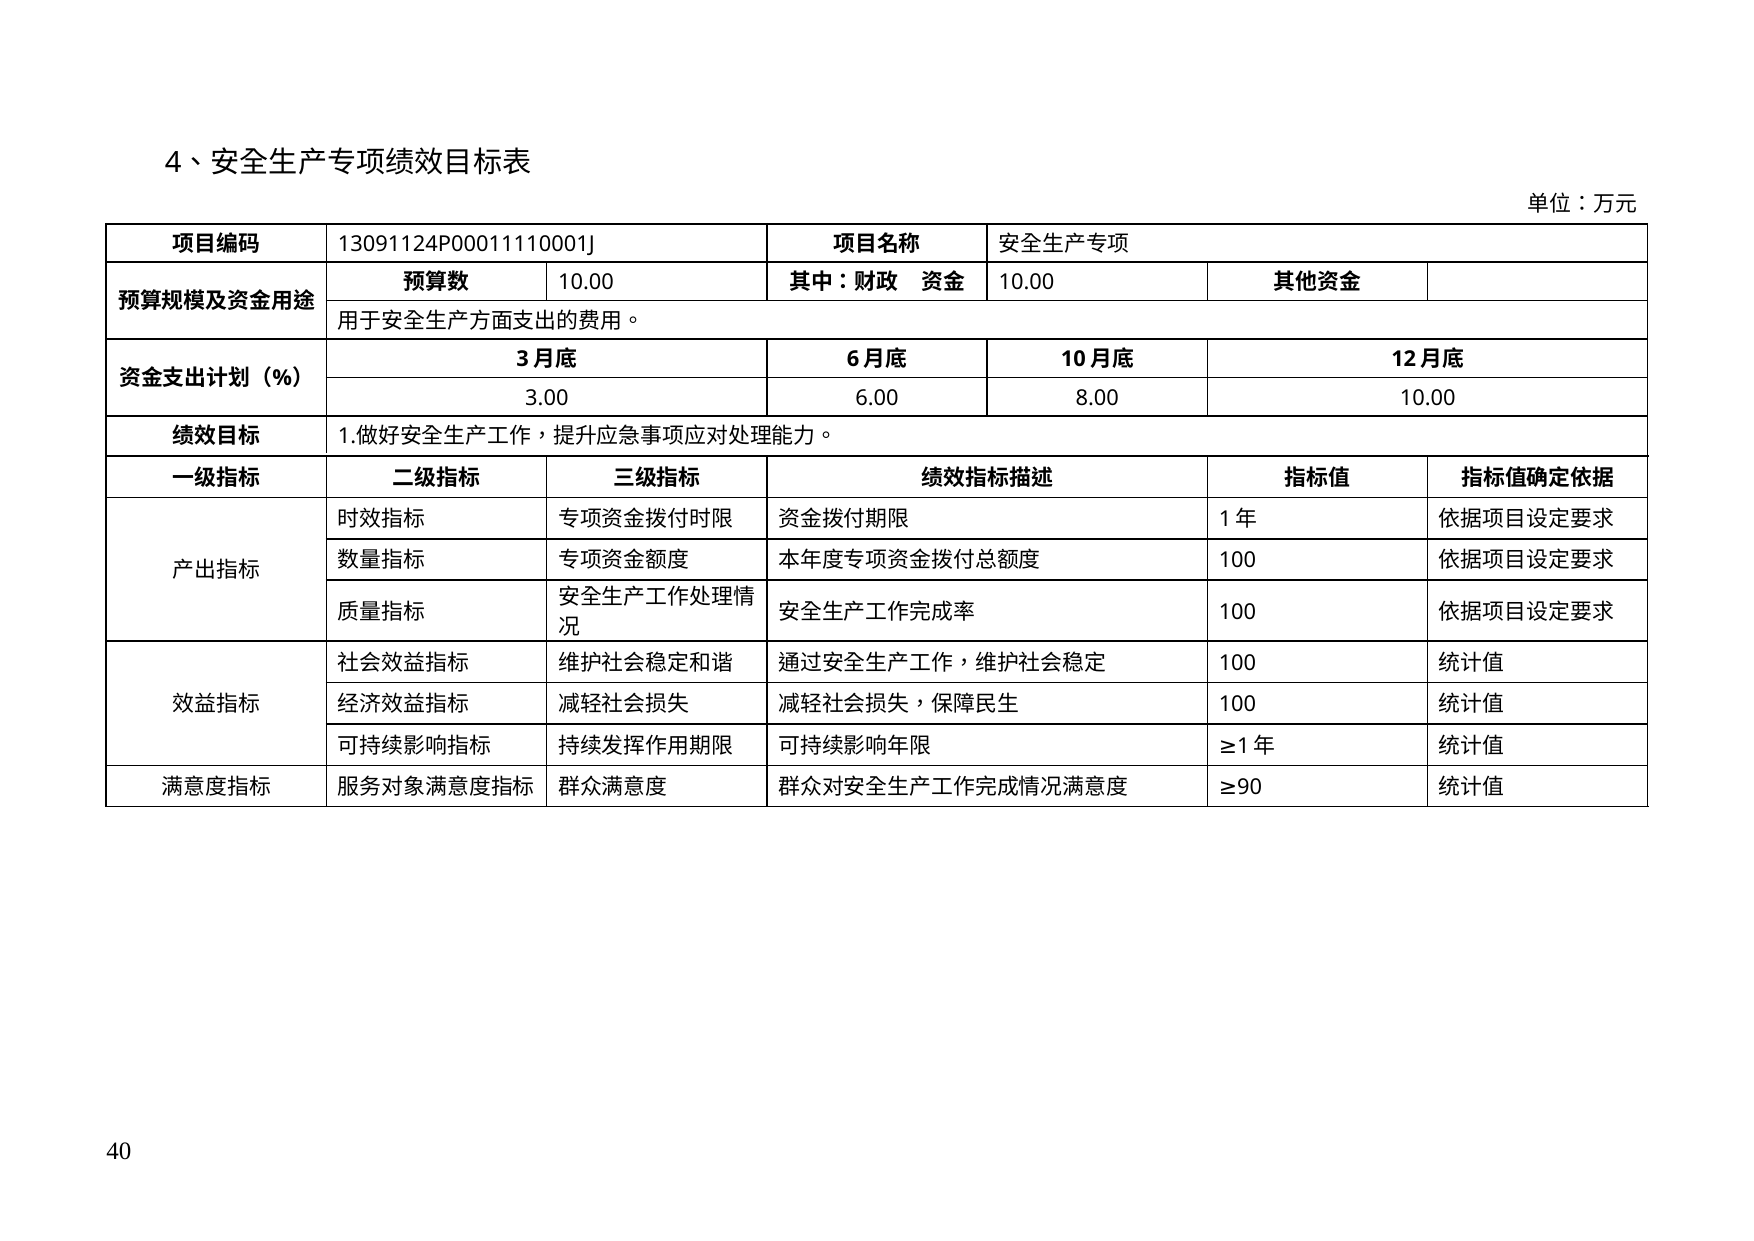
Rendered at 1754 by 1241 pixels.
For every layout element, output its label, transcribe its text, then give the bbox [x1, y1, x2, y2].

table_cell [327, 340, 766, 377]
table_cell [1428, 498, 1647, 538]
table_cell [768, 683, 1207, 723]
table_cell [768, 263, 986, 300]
text 4、安全生产专项绩效目标表 [106, 142, 1648, 181]
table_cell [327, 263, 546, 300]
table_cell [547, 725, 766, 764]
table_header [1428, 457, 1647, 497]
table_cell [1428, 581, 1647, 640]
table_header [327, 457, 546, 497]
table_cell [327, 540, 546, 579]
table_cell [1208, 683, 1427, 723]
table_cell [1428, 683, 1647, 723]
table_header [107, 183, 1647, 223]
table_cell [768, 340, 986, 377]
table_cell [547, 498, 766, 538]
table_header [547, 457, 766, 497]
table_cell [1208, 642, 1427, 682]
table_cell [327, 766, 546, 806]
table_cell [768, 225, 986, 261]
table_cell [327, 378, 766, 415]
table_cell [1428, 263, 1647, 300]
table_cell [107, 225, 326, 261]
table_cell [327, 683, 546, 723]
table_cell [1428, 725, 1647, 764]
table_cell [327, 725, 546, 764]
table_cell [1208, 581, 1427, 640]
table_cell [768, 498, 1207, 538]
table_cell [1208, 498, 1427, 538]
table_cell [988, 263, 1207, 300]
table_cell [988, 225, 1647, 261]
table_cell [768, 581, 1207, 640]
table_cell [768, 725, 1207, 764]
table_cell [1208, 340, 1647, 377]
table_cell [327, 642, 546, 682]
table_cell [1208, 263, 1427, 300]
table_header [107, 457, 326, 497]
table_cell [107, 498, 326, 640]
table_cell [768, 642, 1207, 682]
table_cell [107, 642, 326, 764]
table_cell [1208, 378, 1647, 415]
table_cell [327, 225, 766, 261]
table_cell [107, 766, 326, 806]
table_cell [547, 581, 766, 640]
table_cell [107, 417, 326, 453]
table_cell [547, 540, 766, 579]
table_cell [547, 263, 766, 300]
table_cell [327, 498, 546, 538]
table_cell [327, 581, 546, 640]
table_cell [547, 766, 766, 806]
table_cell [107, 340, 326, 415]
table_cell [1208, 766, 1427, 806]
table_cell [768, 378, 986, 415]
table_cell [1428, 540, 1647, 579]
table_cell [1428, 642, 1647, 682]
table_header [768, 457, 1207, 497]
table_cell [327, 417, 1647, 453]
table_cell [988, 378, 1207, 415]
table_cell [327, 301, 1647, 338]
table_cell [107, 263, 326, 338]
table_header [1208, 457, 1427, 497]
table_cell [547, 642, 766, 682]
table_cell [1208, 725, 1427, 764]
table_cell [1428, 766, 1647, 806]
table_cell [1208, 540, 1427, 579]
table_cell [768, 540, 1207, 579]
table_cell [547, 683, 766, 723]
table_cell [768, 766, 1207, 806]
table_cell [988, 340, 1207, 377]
